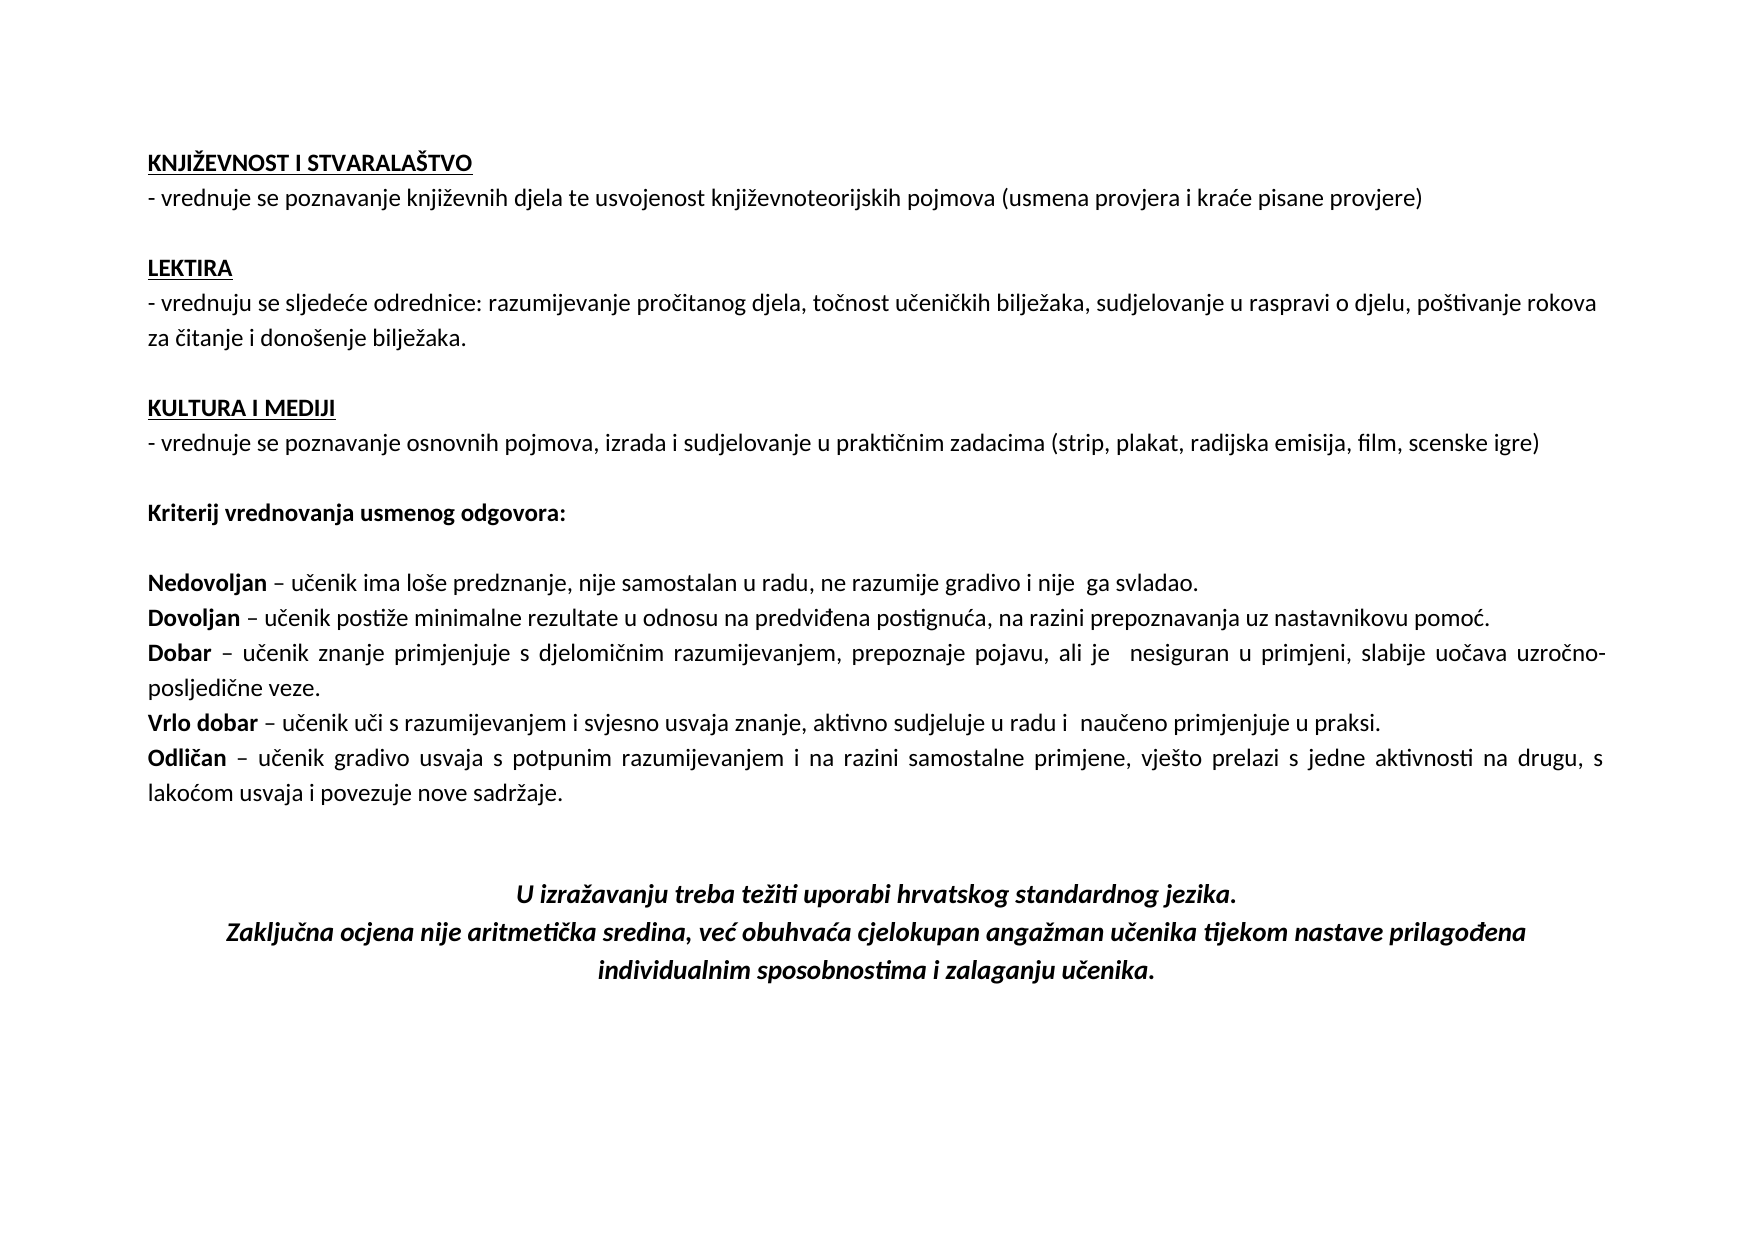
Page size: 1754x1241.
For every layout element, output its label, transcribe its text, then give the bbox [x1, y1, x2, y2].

text Odličan – učenik gradivo usvaja s potpunim razumijevanjem i na razini samostalne primjene, vješto prelazi s jedne aktivnosti na drugu, s lakoćom usvaja i povezuje nove sadržaje. [148, 743, 1606, 808]
text Zaključna ocjena nije aritmetička sredina, već obuhvaća cjelokupan angažman učenika tijekom nastave prilagođena individualnim sposobnostima i zalaganju učenika. [148, 915, 1606, 986]
text Dovoljan – učenik postiže minimalne rezultate u odnosu na predviđena postignuća, na razini prepoznavanja uz nastavnikovu pomoć. [148, 603, 1606, 633]
text Kriterij vrednovanja usmenog odgovora: [148, 498, 1606, 528]
text Nedovoljan – učenik ima loše predznanje, nije samostalan u radu, ne razumije gradivo i nije ga svladao. [148, 568, 1606, 598]
text Vrlo dobar – učenik uči s razumijevanjem i svjesno usvaja znanje, aktivno sudjeluje u radu i naučeno primjenjuje u praksi. [148, 708, 1606, 738]
text - vrednuju se sljedeće odrednice: razumijevanje pročitanog djela, točnost učeničkih bilježaka, sudjelovanje u raspravi o djelu, poštivanje rokova za čitanje i donošenje bilježaka. [148, 288, 1606, 353]
text KNJIŽEVNOST I STVARALAŠTVO [148, 148, 1606, 178]
text LEKTIRA [148, 253, 1606, 283]
text U izražavanju treba težiti uporabi hrvatskog standardnog jezika. [148, 877, 1606, 910]
text Dobar – učenik znanje primjenjuje s djelomičnim razumijevanjem, prepoznaje pojavu, ali je nesiguran u primjeni, slabije uočava uzročno-posljedične veze. [148, 638, 1606, 703]
text - vrednuje se poznavanje književnih djela te usvojenost književnoteorijskih pojmova (usmena provjera i kraće pisane provjere) [148, 183, 1606, 213]
text - vrednuje se poznavanje osnovnih pojmova, izrada i sudjelovanje u praktičnim zadacima (strip, plakat, radijska emisija, film, scenske igre) [148, 428, 1606, 458]
text KULTURA I MEDIJI [148, 393, 1606, 423]
